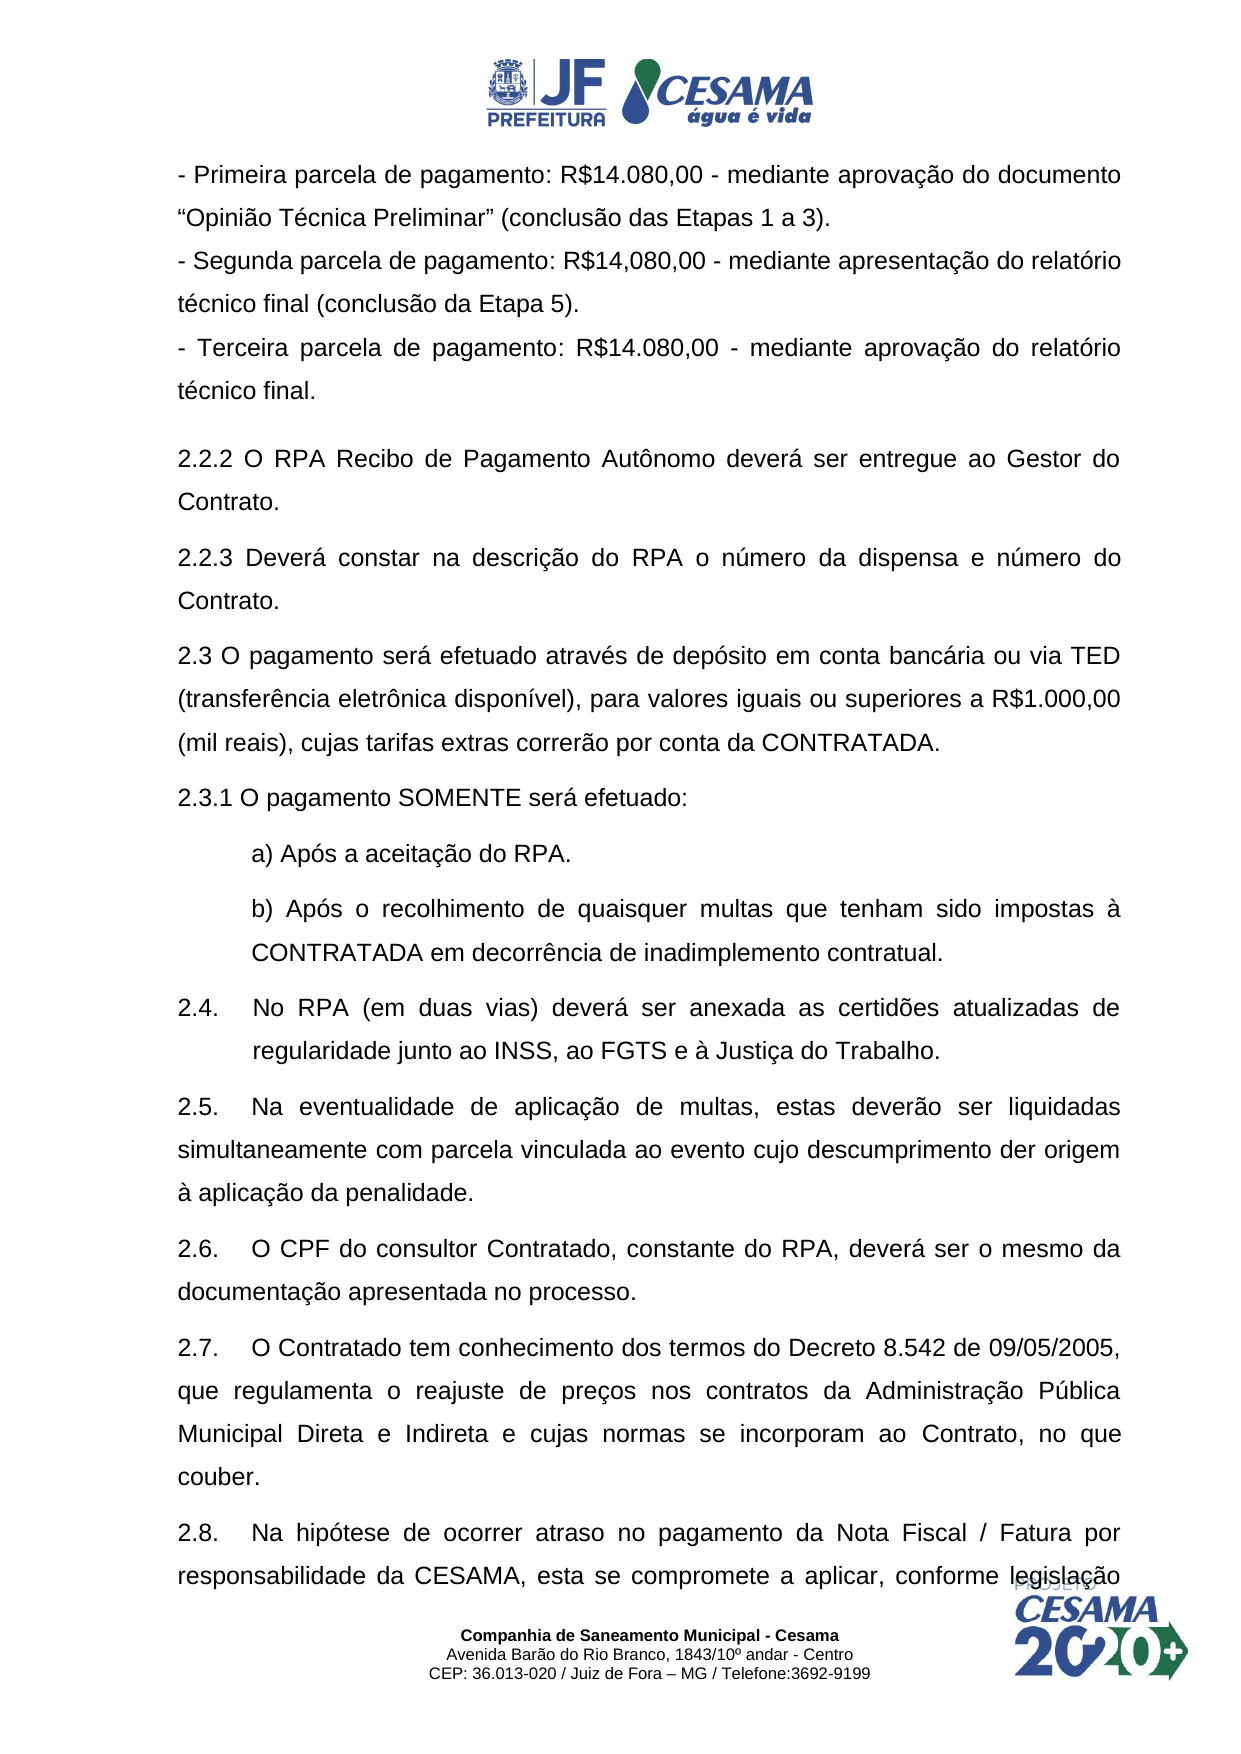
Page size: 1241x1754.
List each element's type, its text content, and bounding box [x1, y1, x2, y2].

text - Primeira parcela de pagamento: R$14.080,00 - mediante aprovação do documento “Opinião Técnica Preliminar” (conclusão das Etapas 1 a 3). - Segunda parcela de pagamento: R$14,080,00 - mediante apresentação do relatório técnico final (conclusão da Etapa 5). - Terceira parcela de pagamento: R$14.080,00 - mediante aprovação do relatório técnico final. [177, 160, 1122, 404]
text 2.2.2 O RPA Recibo de Pagamento Autônomo deverá ser entregue ao Gestor do Contrato. [177, 444, 1122, 516]
text 2.3 O pagamento será efetuado através de depósito em conta bancária ou via TED (transferência eletrônica disponível), para valores iguais ou superiores a R$1.000,00 (mil reais), cujas tarifas extras correrão por conta da CONTRATADA. [177, 641, 1122, 756]
list b) Após o recolhimento de quaisquer multas que tenham sido impostas à CONTRATADA em decorrência de inadimplemento contratual. [251, 894, 1122, 966]
list 2.3.1 O pagamento SOMENTE será efetuado: [177, 783, 1122, 812]
list O CPF do consultor Contratado, constante do RPA, deverá ser o mesmo da documentação apresentada no processo. [177, 1234, 1122, 1306]
picture [1014, 1577, 1189, 1681]
list O Contratado tem conhecimento dos termos do Decreto 8.542 de 09/05/2005, que regulamenta o reajuste de preços nos contratos da Administração Pública Municipal Direta e Indireta e cujas normas se incorporam ao Contrato, no que couber. [177, 1333, 1122, 1491]
list No RPA (em duas vias) deverá ser anexada as certidões atualizadas de regularidade junto ao INSS, ao FGTS e à Justiça do Trabalho. [177, 993, 1122, 1065]
list a) Após a aceitação do RPA. [177, 839, 1122, 868]
text 2.2.3 Deverá constar na descrição do RPA o número da dispensa e número do Contrato. [177, 543, 1122, 614]
picture [486, 59, 813, 127]
list Na eventualidade de aplicação de multas, estas deverão ser liquidadas simultaneamente com parcela vinculada ao evento cujo descumprimento der origem à aplicação da penalidade. [177, 1092, 1122, 1207]
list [177, 1518, 1122, 1589]
